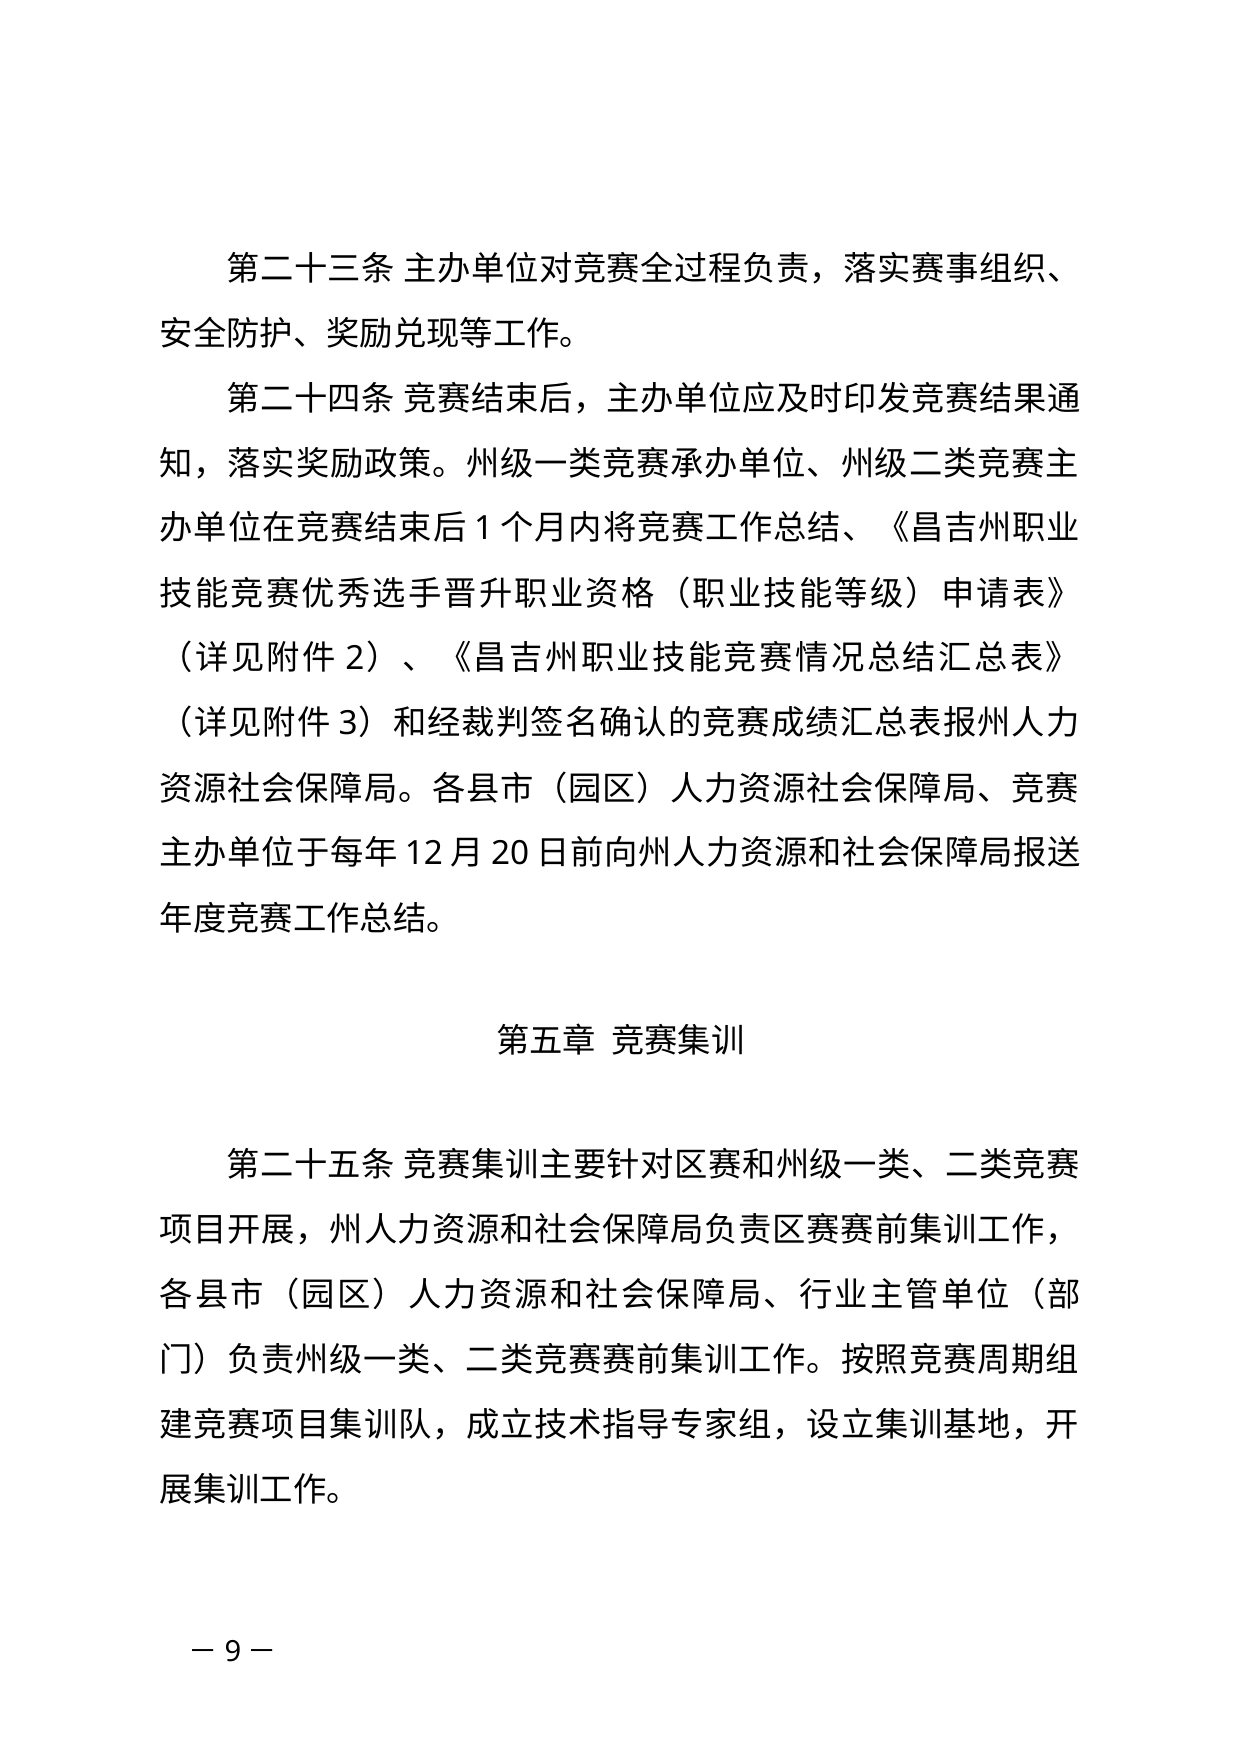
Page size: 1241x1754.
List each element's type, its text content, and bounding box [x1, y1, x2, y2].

text 第二十三条 主办单位对竞赛全过程负责，落实赛事组织、安全防护、奖励兑现等工作。 [159, 233, 1081, 363]
text 第五章 竞赛集训 [159, 1006, 1081, 1064]
text 第二十五条 竞赛集训主要针对区赛和州级一类、二类竞赛项目开展，州人力资源和社会保障局负责区赛赛前集训工作，各县市（园区）人力资源和社会保障局、行业主管单位（部门）负责州级一类、二类竞赛赛前集训工作。按照竞赛周期组建竞赛项目集训队，成立技术指导专家组，设立集训基地，开展集训工作。 [159, 1129, 1081, 1519]
text 第二十四条 竞赛结束后，主办单位应及时印发竞赛结果通知，落实奖励政策。州级一类竞赛承办单位、州级二类竞赛主办单位在竞赛结束后1个月内将竞赛工作总结、《昌吉州职业技能竞赛优秀选手晋升职业资格（职业技能等级）申请表》（详见附件2）、《昌吉州职业技能竞赛情况总结汇总表》（详见附件3）和经裁判签名确认的竞赛成绩汇总表报州人力资源社会保障局。各县市（园区）人力资源社会保障局、竞赛主办单位于每年12月20日前向州人力资源和社会保障局报送年度竞赛工作总结。 [159, 363, 1081, 948]
